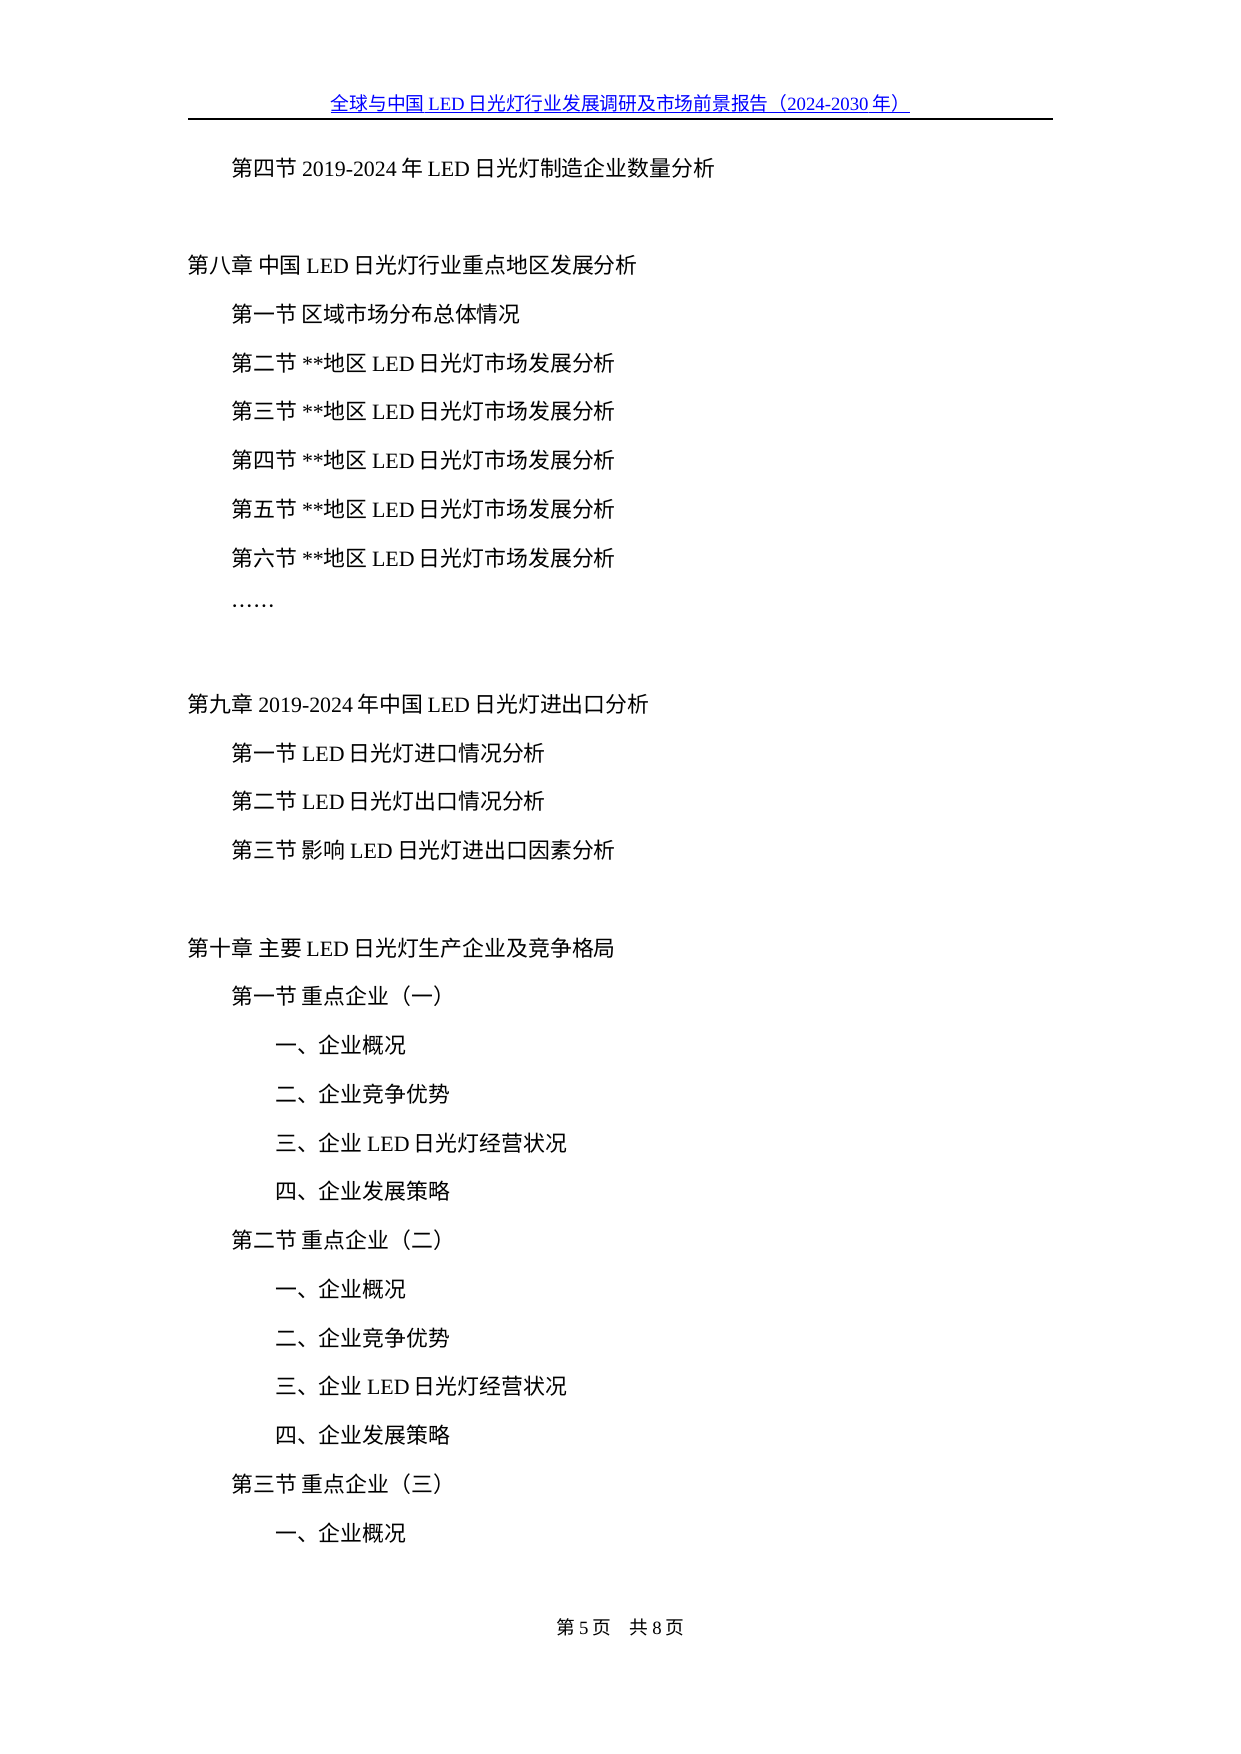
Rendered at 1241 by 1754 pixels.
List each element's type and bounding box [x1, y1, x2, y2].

text [187, 150, 1053, 1548]
